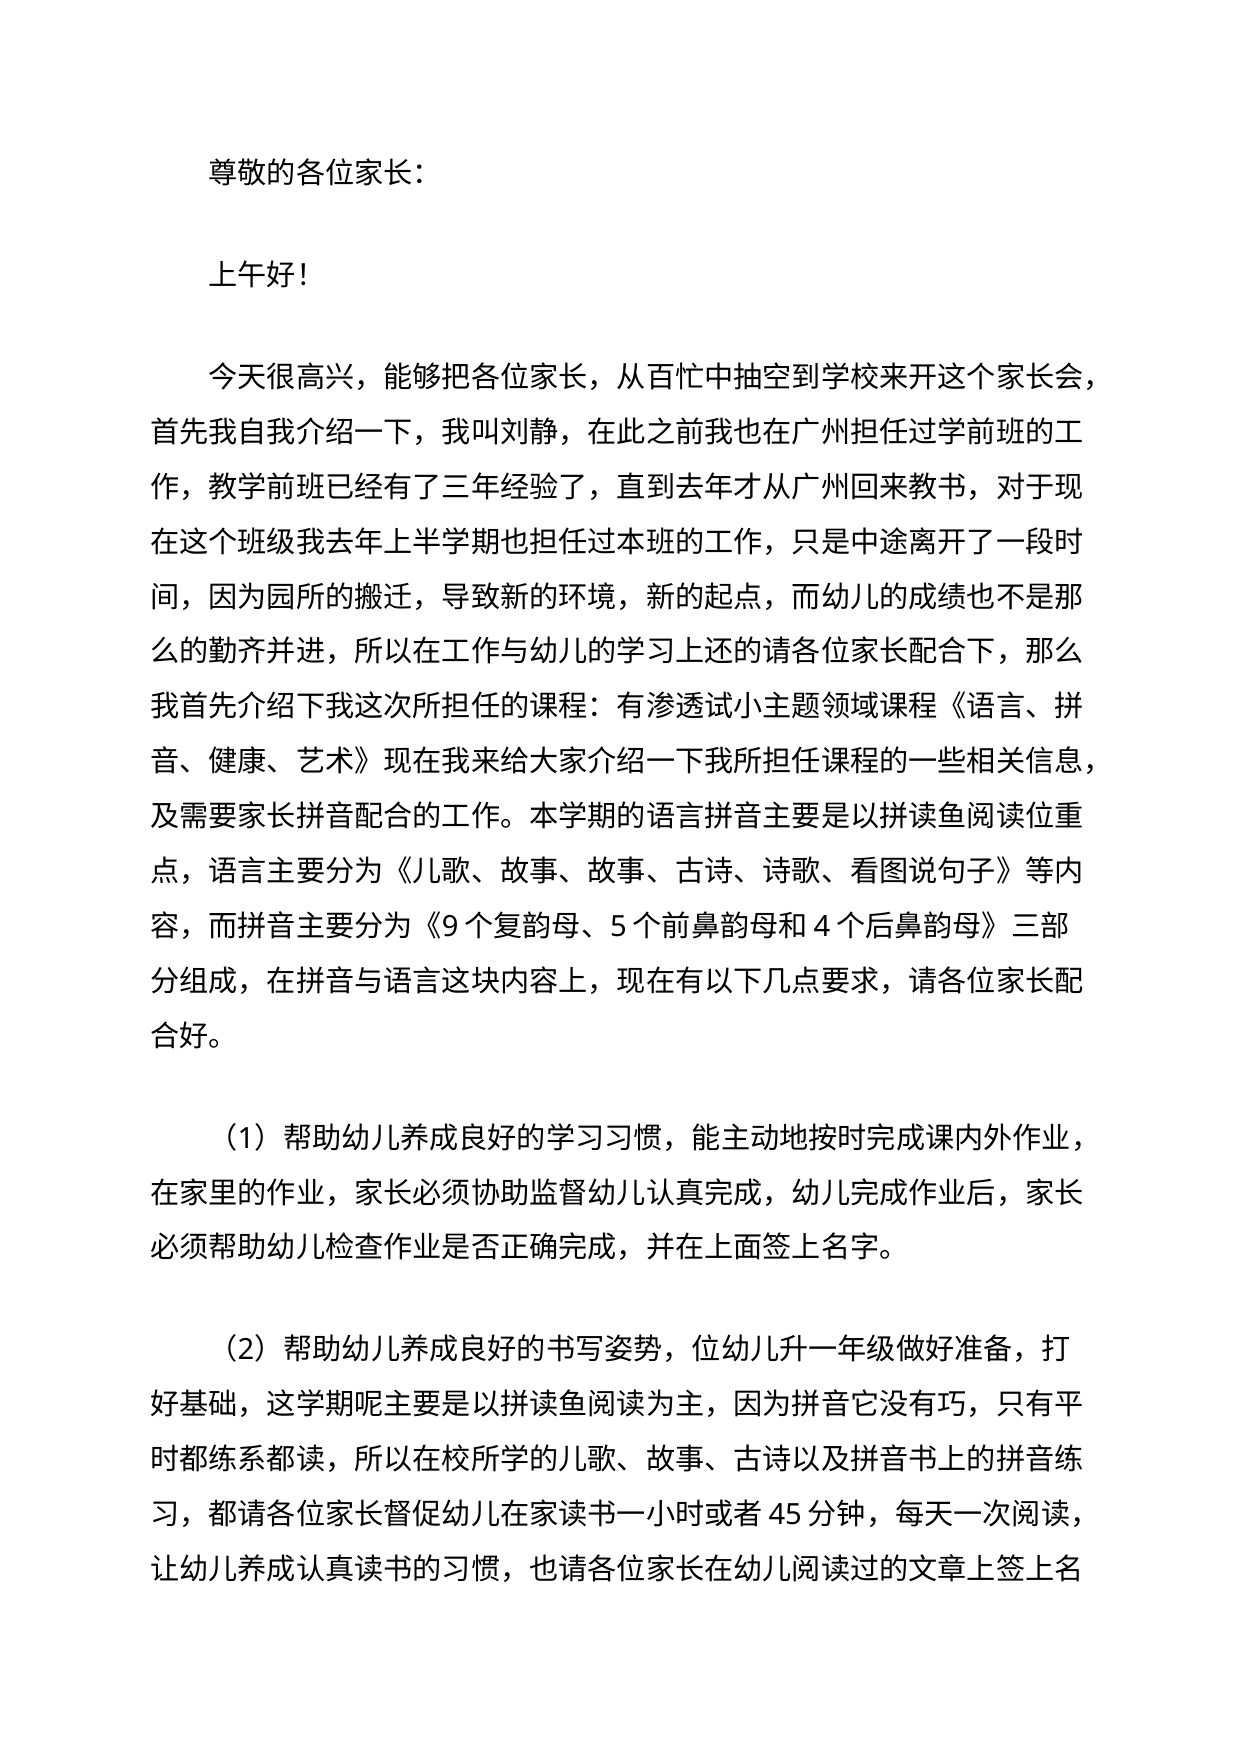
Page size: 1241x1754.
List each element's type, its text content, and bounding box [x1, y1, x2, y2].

text 上午好！ [150, 252, 1090, 294]
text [150, 1326, 1090, 1588]
text 今天很高兴，能够把各位家长，从百忙中抽空到学校来开这个家长会，首先我自我介绍一下，我叫刘静，在此之前我也在广州担任过学前班的工作，教学前班已经有了三年经验了，直到去年才从广州回来教书，对于现在这个班级我去年上半学期也担任过本班的工作，只是中途离开了一段时间，因为园所的搬迁，导致新的环境，新的起点，而幼儿的成绩也不是那么的勤齐并进，所以在工作与幼儿的学习上还的请各位家长配合下，那么我首先介绍下我这次所担任的课程：有渗透试小主题领域课程《语言、拼音、健康、艺术》现在我来给大家介绍一下我所担任课程的一些相关信息，及需要家长拼音配合的工作。本学期的语言拼音主要是以拼读鱼阅读位重点，语言主要分为《儿歌、故事、故事、古诗、诗歌、看图说句子》等内容，而拼音主要分为《9个复韵母、5个前鼻韵母和4个后鼻韵母》三部分组成，在拼音与语言这块内容上，现在有以下几点要求，请各位家长配合好。 [150, 353, 1090, 1055]
text （1）帮助幼儿养成良好的学习习惯，能主动地按时完成课内外作业，在家里的作业，家长必须协助监督幼儿认真完成，幼儿完成作业后，家长必须帮助幼儿检查作业是否正确完成，并在上面签上名字。 [150, 1114, 1090, 1266]
text 尊敬的各位家长： [150, 150, 1090, 192]
